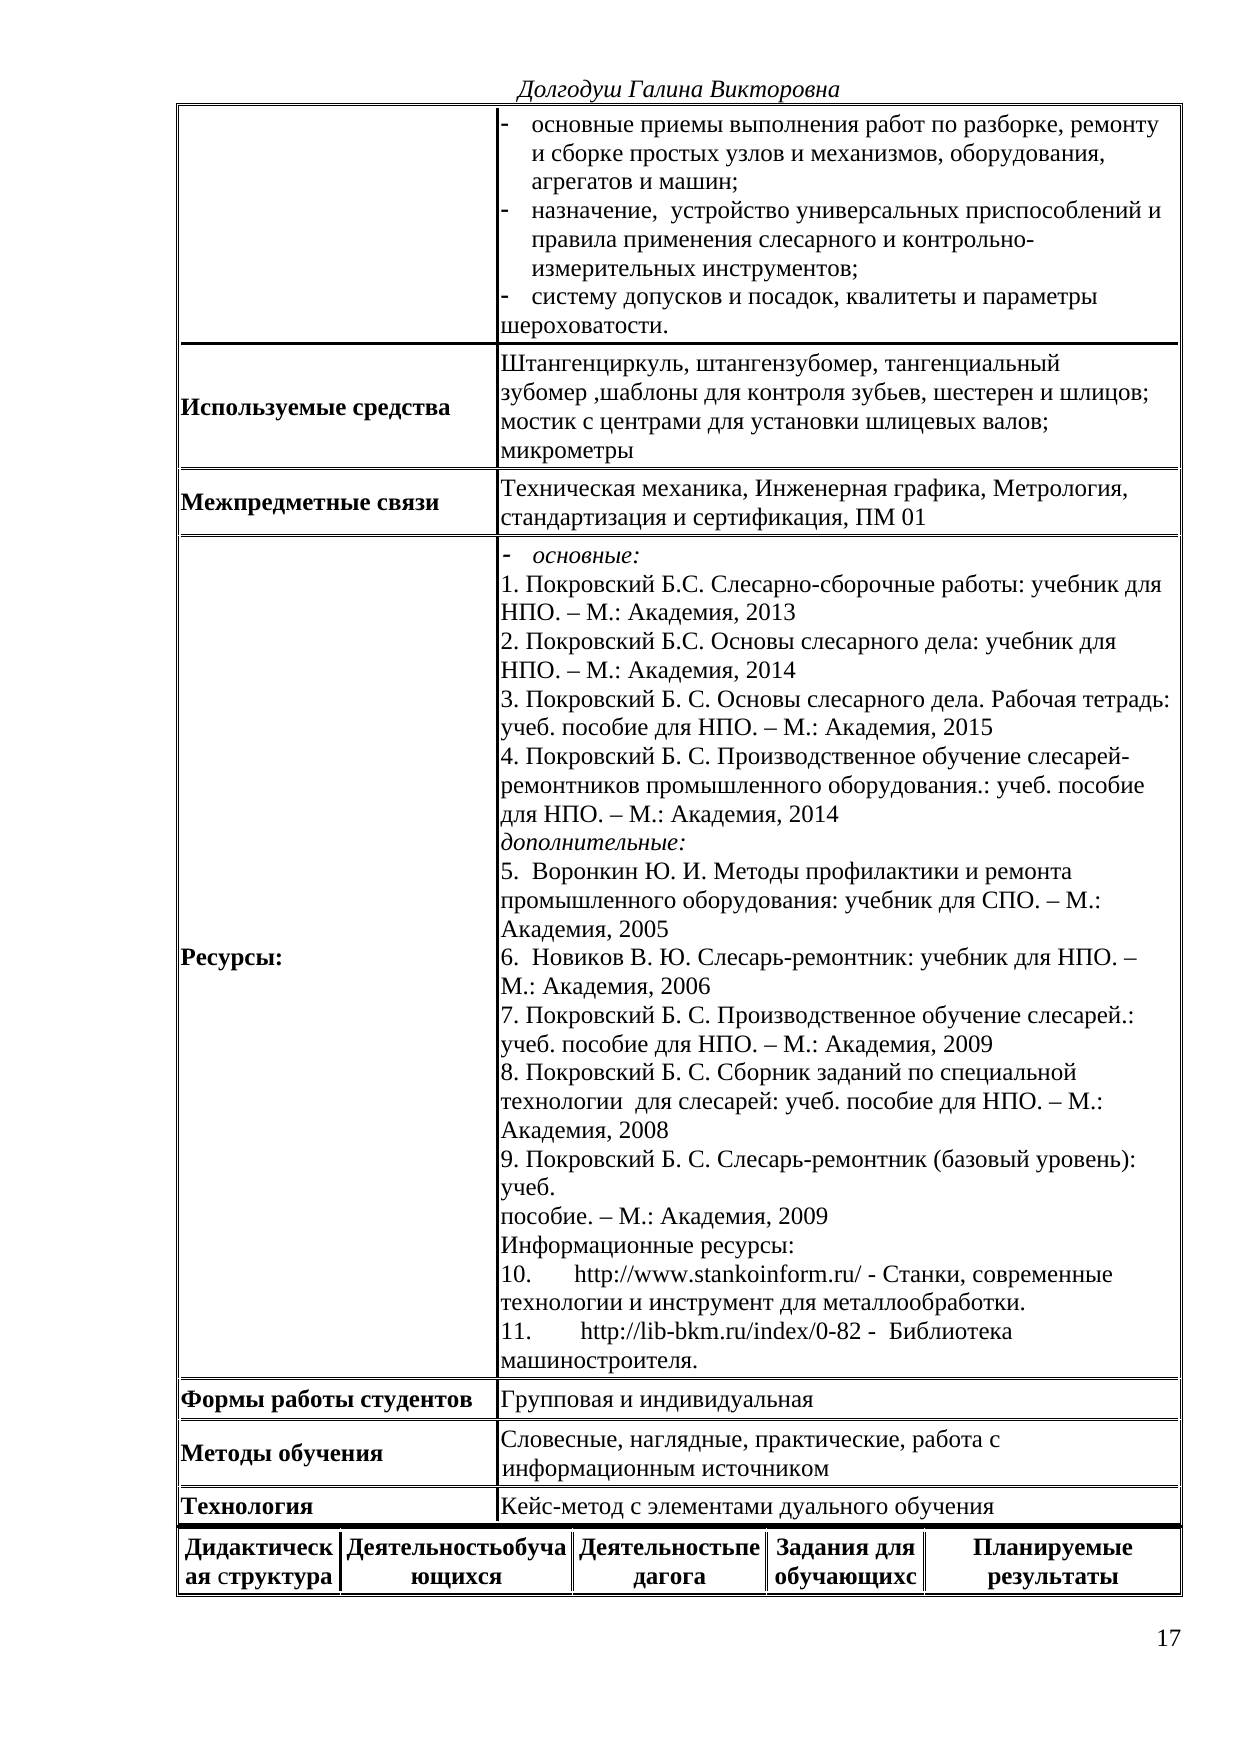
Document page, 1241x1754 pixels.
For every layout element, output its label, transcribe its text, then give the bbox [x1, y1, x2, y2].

table_cell Технология [179, 1485, 497, 1523]
table_cell Штангенциркуль, штангензубомер, тангенциальный зубомер ,шаблоны для контроля зубьев, шестерен и шлицов; мостик с центрами для установки шлицевых валов; микрометры [499, 342, 1180, 467]
table_cell Формы работы студентов [177, 1377, 497, 1418]
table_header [179, 1529, 340, 1593]
table_header Планируемые результаты [925, 1529, 1180, 1593]
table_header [766, 1529, 924, 1593]
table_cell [179, 106, 497, 342]
table_cell Ресурсы: [179, 534, 496, 1377]
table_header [573, 1529, 766, 1593]
table_cell Используемые средства [179, 342, 496, 467]
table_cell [497, 106, 1180, 342]
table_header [340, 1529, 572, 1593]
table_cell Словесные, наглядные, практические, работа с информационным источником [497, 1418, 1181, 1484]
table_cell Межпредметные связи [177, 467, 497, 533]
table_cell Методы обучения [177, 1418, 497, 1484]
table_cell Техническая механика, Инженерная графика, Метрология, стандартизация и сертификация, ПМ 01 [497, 467, 1181, 533]
table_cell основные: 1. Покровский Б.С. Слесарно-сборочные работы: учебник для НПО. – М.: Академия, 2013 2. Покровский Б.С. Основы слесарного дела: учебник для НПО. – М.: Академия, 2014 3. Покровский Б. С. Основы слесарного дела. Рабочая тетрадь: учеб. пособие для НПО. – М.: Академия, 2015 4. Покровский Б. С. Производственное обучение слесарей-ремонтников промышленного оборудования.: учеб. пособие для НПО. – М.: Академия, 2014 дополнительные: 5. Воронкин Ю. И. Методы профилактики и ремонта промышленного оборудования: учебник для СПО. – М.: Академия, 2005 6. Новиков В. Ю. Слесарь-ремонтник: учебник для НПО. – М.: Академия, 2006 7. Покровский Б. С. Производственное обучение слесарей.: учеб. пособие для НПО. – М.: Академия, 2009 8. Покровский Б. С. Сборник заданий по специальной технологии для слесарей: учеб. пособие для НПО. – М.: Академия, 2008 9. Покровский Б. С. Слесарь-ремонтник (базовый уровень): учеб. пособие. – М.: Академия, 2009 Информационные ресурсы: 10. http://www.stankoinform.ru/ - Станки, современные технологии и инструмент для металлообработки. 11. http://lib-bkm.ru/index/0-82 - Библиотека машиностроителя. [499, 534, 1180, 1377]
table_cell Кейс-метод с элементами дуального обучения [497, 1485, 1180, 1523]
table_cell Групповая и индивидуальная [497, 1377, 1181, 1418]
